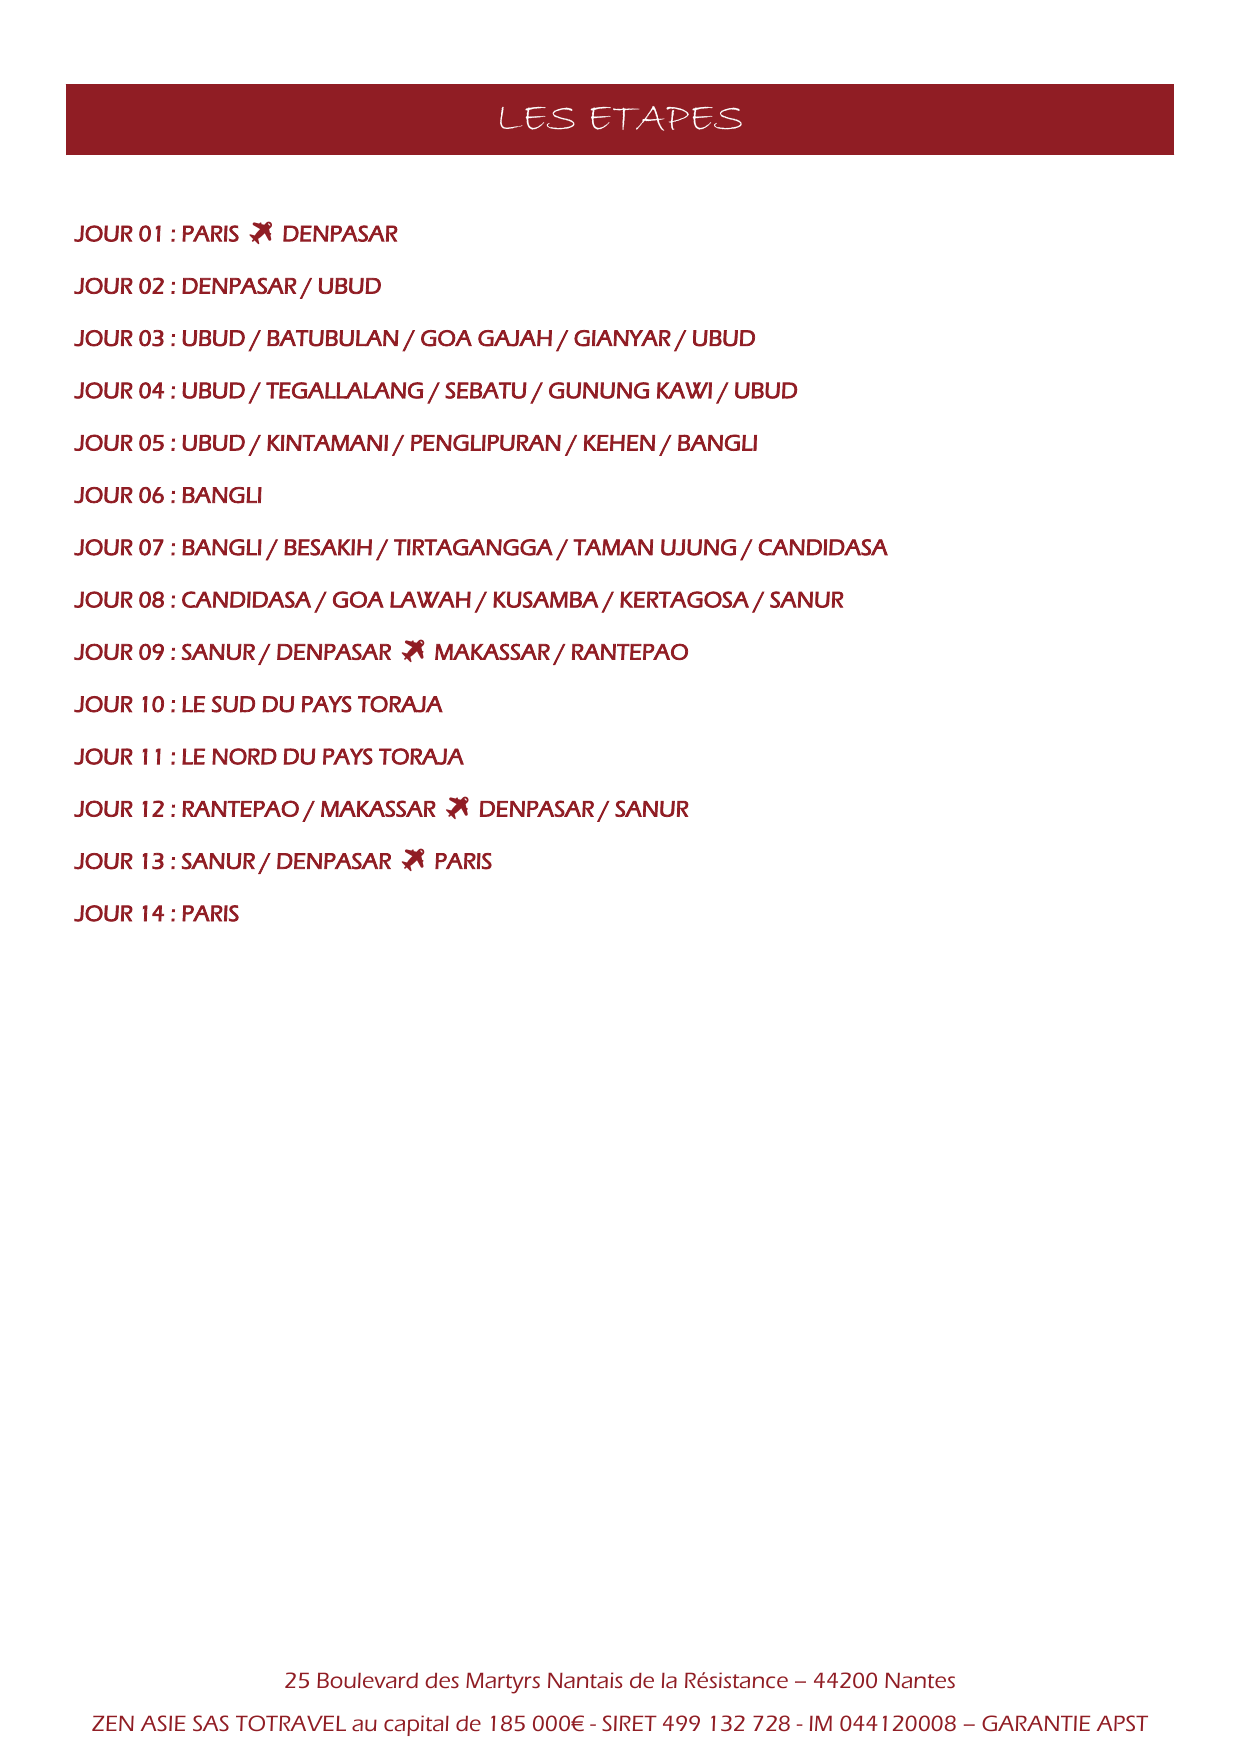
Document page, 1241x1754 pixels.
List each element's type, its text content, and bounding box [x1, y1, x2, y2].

text Jour 09 : SANUR / DENPASAR ✈️ MAKASSAR / RANTEPAO [75, 639, 1165, 665]
text Jour 12 : RANTEPAO / MAKASSAR ✈️ DENPASAR / SANUR [75, 796, 1165, 822]
text LES ETAPES [67, 85, 1173, 154]
text Jour 06 : BANGLI [75, 482, 1165, 508]
text Jour 08 : CANDIDASA / GOA LAWAH / KUSAMBA / KERTAGOSA / SANUR [75, 587, 1165, 613]
text Jour 01 : PARIS ✈️ DENPASAR [75, 221, 1165, 247]
text Jour 14 : PARIS [75, 901, 1165, 927]
text Jour 07 : BANGLI / BESAKIH / TIRTAGANGGA / TAMAN UJUNG / CANDIDASA [75, 534, 1165, 561]
text Jour 10 : LE SUD DU PAYS TORAJA [75, 691, 1165, 717]
text Jour 02 : DENPASAR / UBUD [75, 273, 1165, 299]
text Jour 03 : UBUD / BATUBULAN / GOA GAJAH / GIANYAR / UBUD [75, 325, 1165, 351]
text Jour 05 : UBUD / KINTAMANI / PENGLIPURAN / KEHEN / BANGLI [75, 430, 1165, 456]
text Jour 13 : SANUR / DENPASAR ✈️ PARIS [75, 848, 1165, 874]
text Jour 04 : UBUD / TEGALLALANG / SEBATU / GUNUNG KAWI / UBUD [75, 378, 1165, 404]
text Jour 11 : LE NORD DU PAYS TORAJA [75, 744, 1165, 770]
